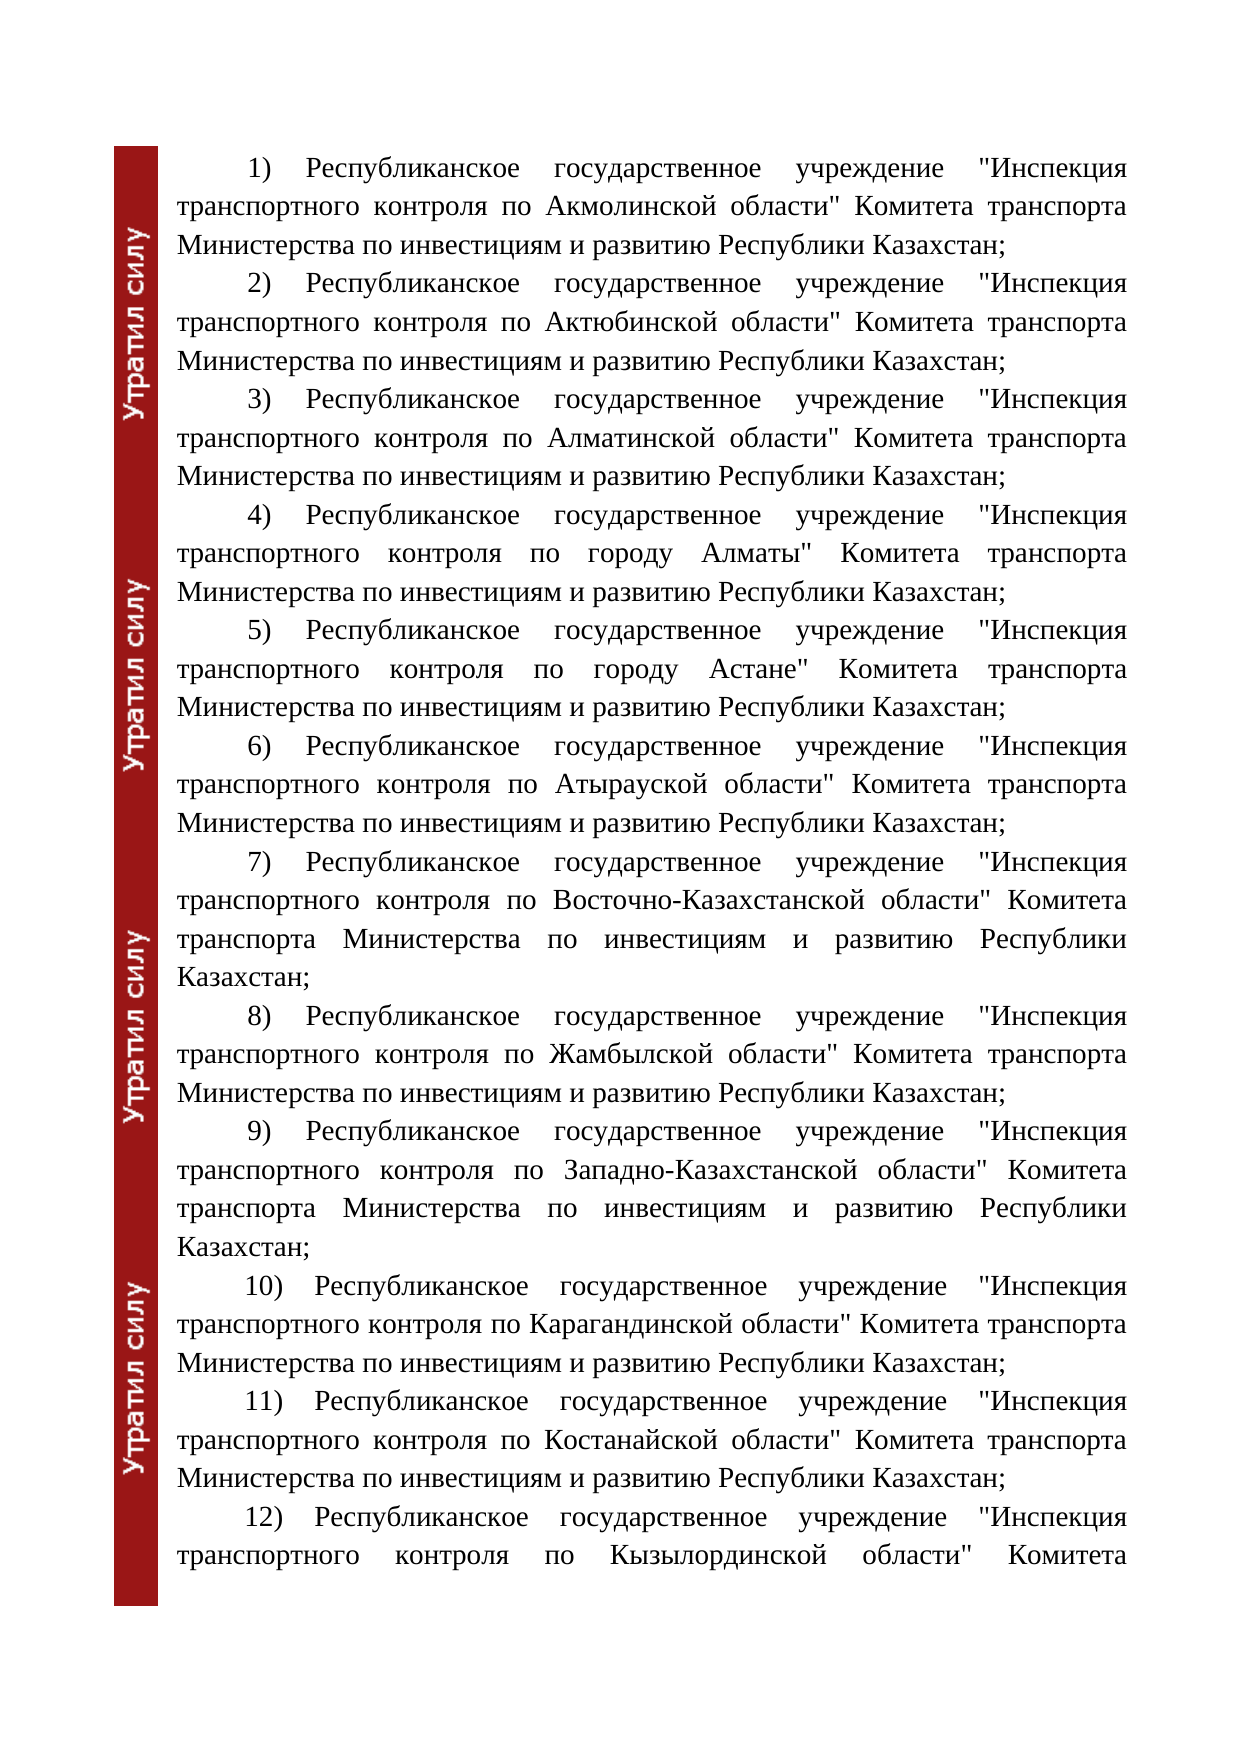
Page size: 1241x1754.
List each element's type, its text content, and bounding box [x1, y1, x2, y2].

text 9) Республиканское государственное учреждение "Инспекция транспортного контроля по Западно-Казахстанской области" Комитета транспорта Министерства по инвестициям и развитию Республики Казахстан; [112, 1113, 1128, 1263]
text 7) Республиканское государственное учреждение "Инспекция транспортного контроля по Восточно-Казахстанской области" Комитета транспорта Министерства по инвестициям и развитию Республики Казахстан; [112, 844, 1128, 993]
text 6) Республиканское государственное учреждение "Инспекция транспортного контроля по Атырауской области" Комитета транспорта Министерства по инвестициям и развитию Республики Казахстан; [112, 728, 1128, 839]
text 11) Республиканское государственное учреждение "Инспекция транспортного контроля по Костанайской области" Комитета транспорта Министерства по инвестициям и развитию Республики Казахстан; [112, 1383, 1128, 1494]
picture [114, 1378, 158, 1383]
picture [114, 1494, 158, 1499]
text 8) Республиканское государственное учреждение "Инспекция транспортного контроля по Жамбылской области" Комитета транспорта Министерства по инвестициям и развитию Республики Казахстан; [112, 998, 1128, 1108]
text 10) Республиканское государственное учреждение "Инспекция транспортного контроля по Карагандинской области" Комитета транспорта Министерства по инвестициям и развитию Республики Казахстан; [112, 1268, 1128, 1378]
text 1) Республиканское государственное учреждение "Инспекция транспортного контроля по Акмолинской области" Комитета транспорта Министерства по инвестициям и развитию Республики Казахстан; [112, 150, 1128, 261]
picture [114, 492, 158, 497]
picture [114, 1108, 158, 1113]
picture [114, 261, 158, 266]
picture [114, 607, 158, 612]
text 3) Республиканское государственное учреждение "Инспекция транспортного контроля по Алматинской области" Комитета транспорта Министерства по инвестициям и развитию Республики Казахстан; [112, 381, 1128, 492]
text 5) Республиканское государственное учреждение "Инспекция транспортного контроля по городу Астане" Комитета транспорта Министерства по инвестициям и развитию Республики Казахстан; [112, 612, 1128, 723]
text 2) Республиканское государственное учреждение "Инспекция транспортного контроля по Актюбинской области" Комитета транспорта Министерства по инвестициям и развитию Республики Казахстан; [112, 266, 1128, 376]
picture [114, 839, 158, 844]
picture [114, 1263, 158, 1268]
picture [114, 993, 158, 998]
picture [114, 376, 158, 381]
text 4) Республиканское государственное учреждение "Инспекция транспортного контроля по городу Алматы" Комитета транспорта Министерства по инвестициям и развитию Республики Казахстан; [112, 497, 1128, 607]
picture [114, 723, 158, 728]
picture [114, 146, 158, 150]
picture [114, 1571, 158, 1606]
